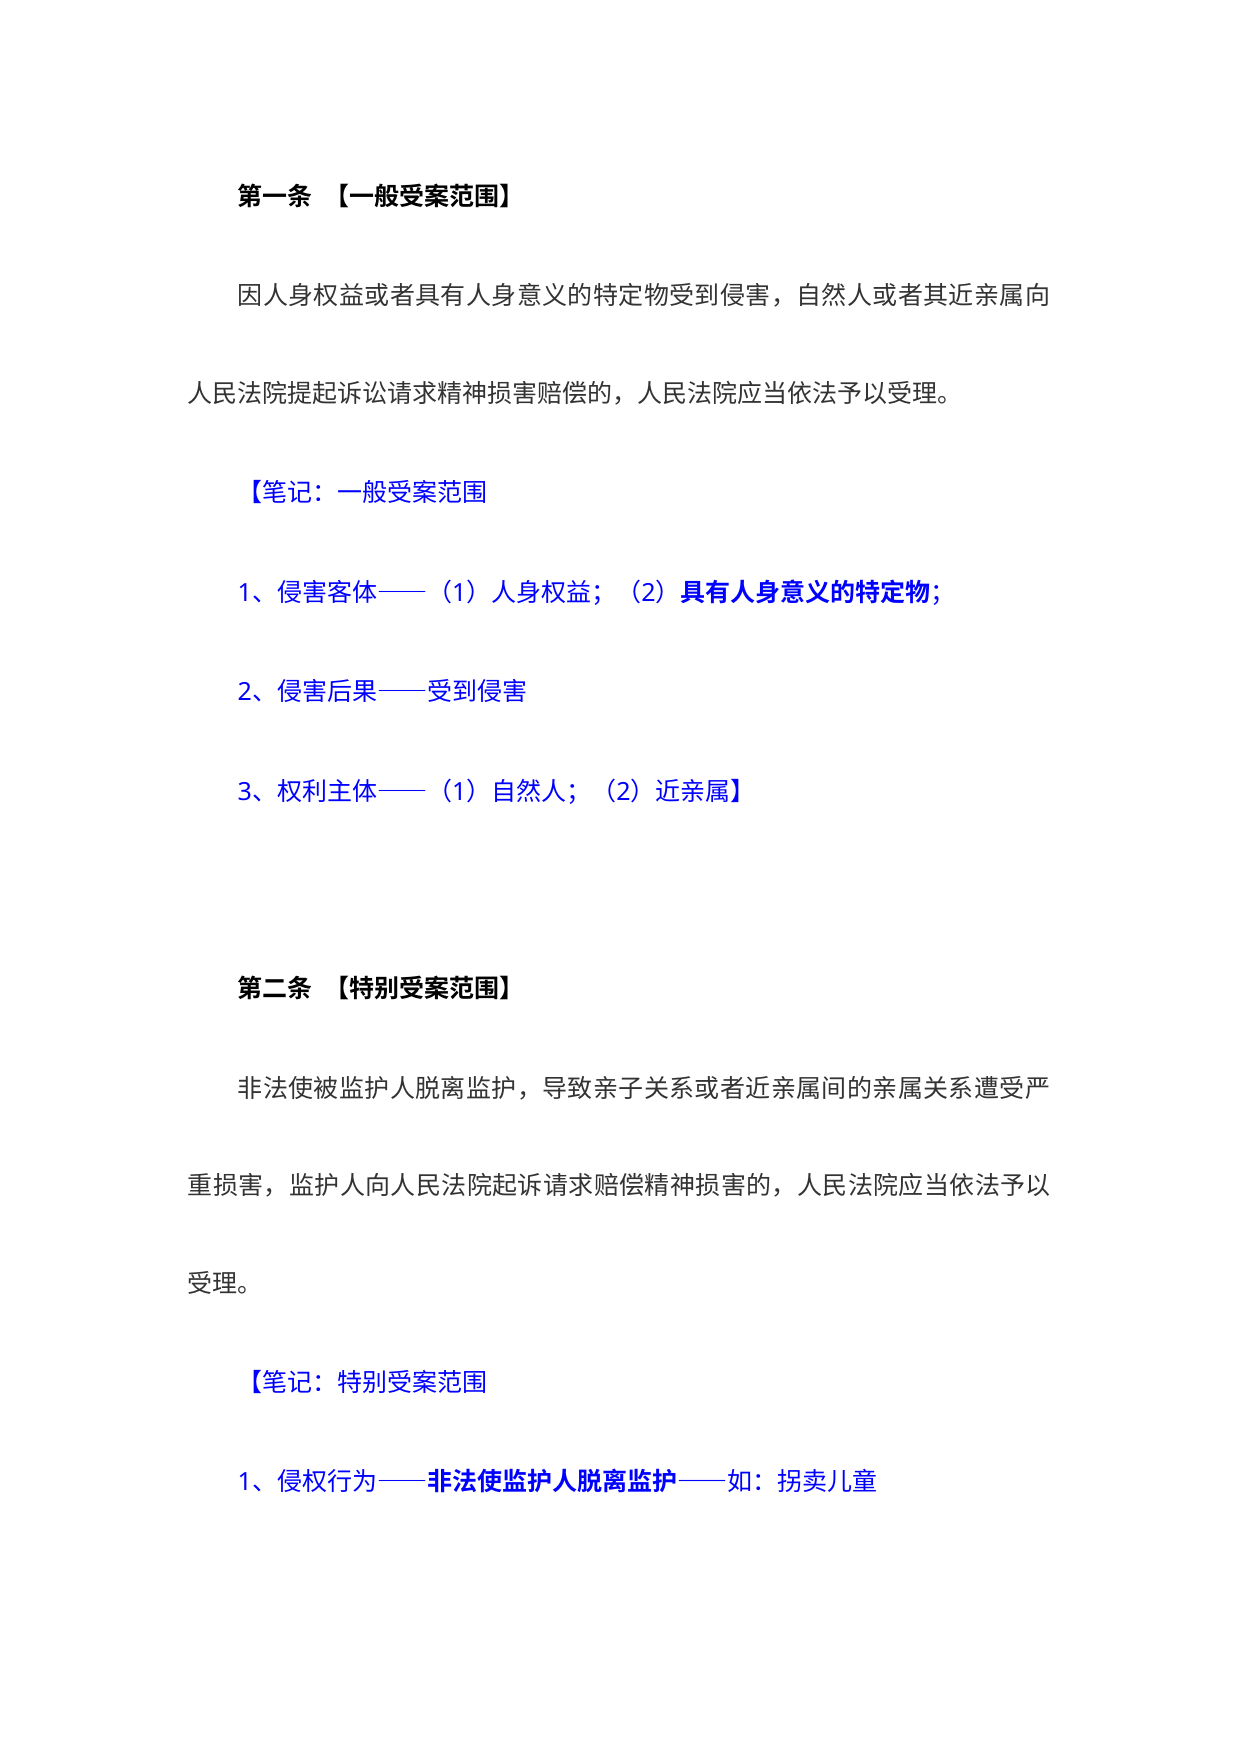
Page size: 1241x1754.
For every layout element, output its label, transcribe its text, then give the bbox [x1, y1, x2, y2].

text 2、侵害后果——受到侵害 [187, 657, 1053, 722]
text 3、权利主体——（1）自然人；（2）近亲属】 [187, 757, 1053, 822]
text 非法使被监护人脱离监护，导致亲子关系或者近亲属间的亲属关系遭受严重损害，监护人向人民法院起诉请求赔偿精神损害的，人民法院应当依法予以受理。 [187, 1054, 1053, 1314]
text 因人身权益或者具有人身意义的特定物受到侵害，自然人或者其近亲属向人民法院提起诉讼请求精神损害赔偿的，人民法院应当依法予以受理。 [187, 261, 1053, 424]
text 【笔记：特别受案范围 [187, 1348, 1053, 1413]
text 1、侵害客体——（1）人身权益；（2）具有人身意义的特定物； [187, 558, 1053, 623]
subtitle 第一条 【一般受案范围】 [187, 162, 1053, 227]
text 【笔记：一般受案范围 [187, 458, 1053, 523]
text 1、侵权行为——非法使监护人脱离监护——如：拐卖儿童 [187, 1447, 1053, 1512]
subtitle 第二条 【特别受案范围】 [187, 954, 1053, 1019]
